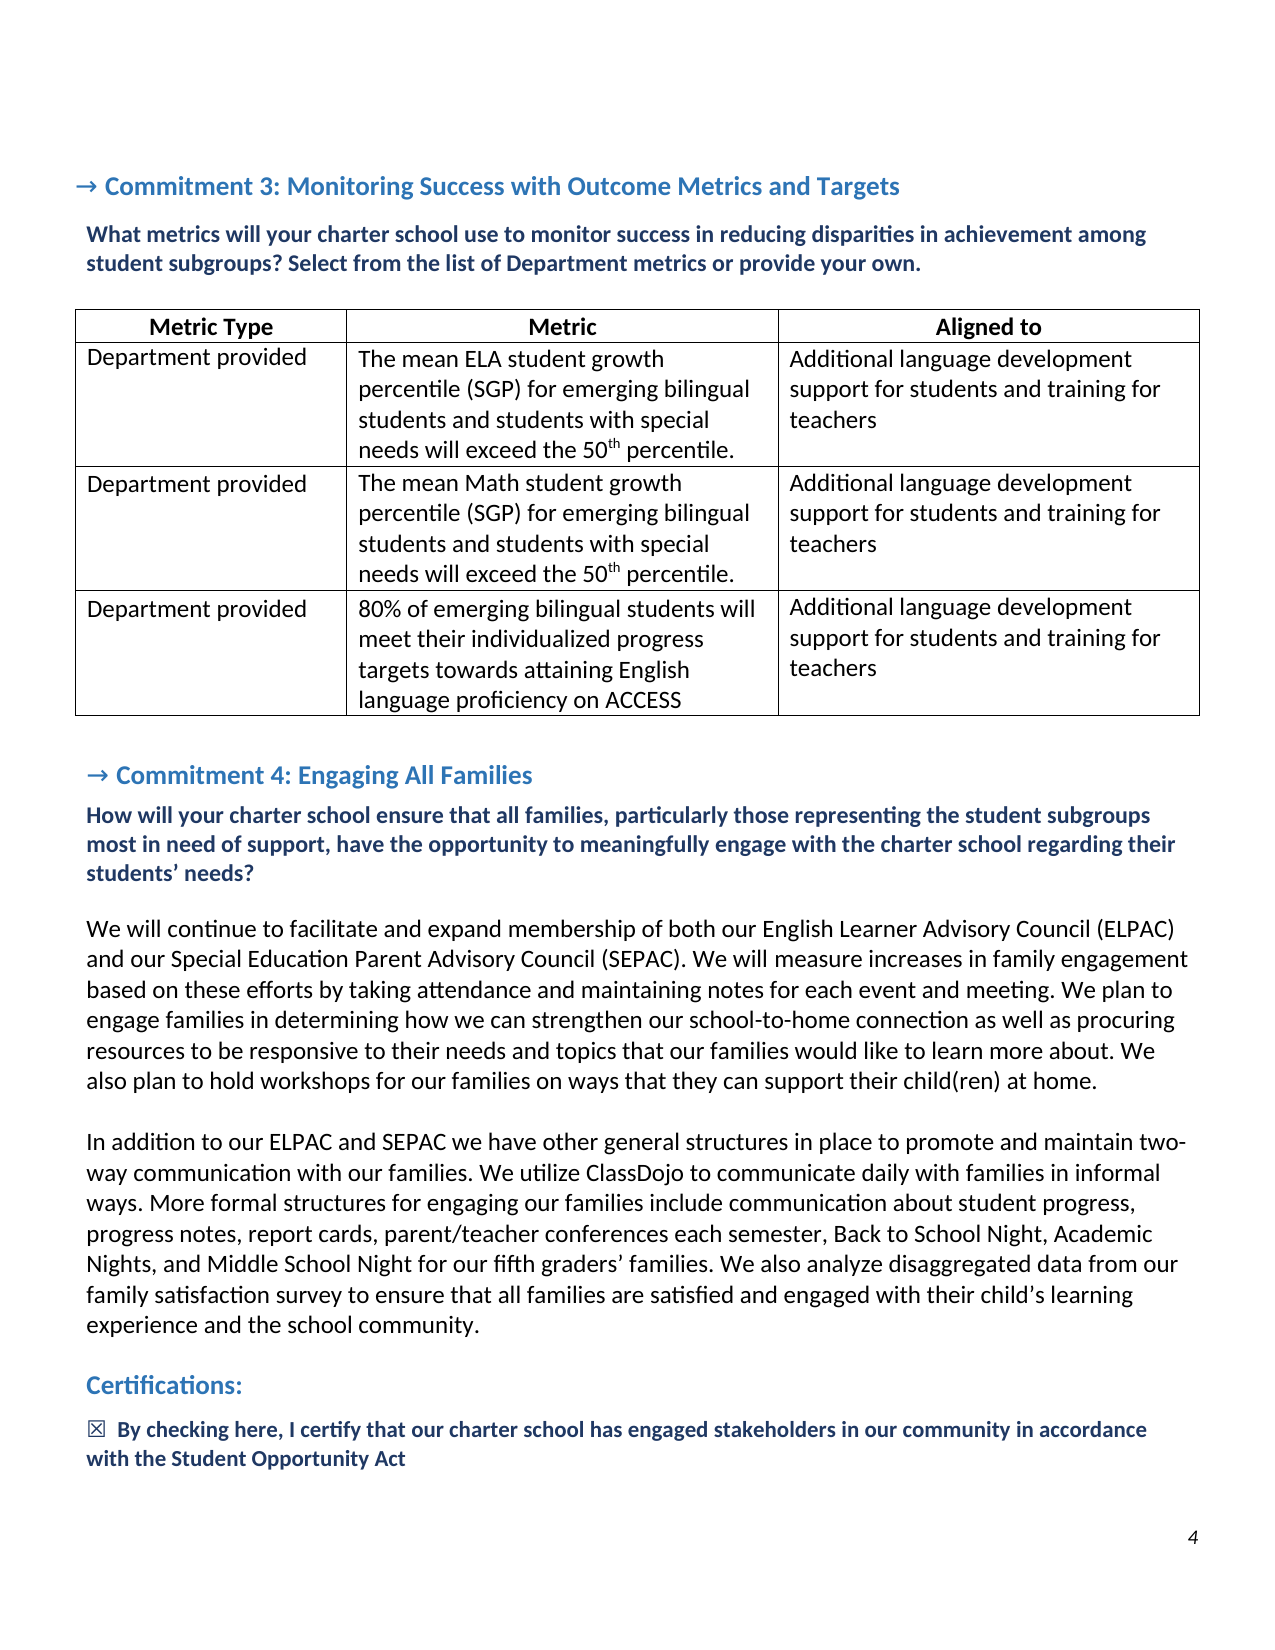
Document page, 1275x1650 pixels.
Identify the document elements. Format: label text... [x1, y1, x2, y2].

text Certifications: [86, 1368, 1200, 1401]
table_cell The mean ELA student growth percentile (SGP) for emerging bilingual students and students with special needs will exceed the 50th percentile. [347, 343, 778, 466]
text By checking here, I certify that our charter school has engaged stakeholders in our community in accordance with the Student Opportunity Act [86, 1413, 1151, 1472]
table_cell Additional language development support for students and training for teachers [779, 343, 1199, 466]
text In addition to our ELPAC and SEPAC we have other general structures in place to promote and maintain two-way communication with our families. We utilize ClassDojo to communicate daily with families in informal ways. More formal structures for engaging our families include communication about student progress, progress notes, report cards, parent/teacher conferences each semester, Back to School Night, Academic Nights, and Middle School Night for our fifth graders’ families. We also analyze disaggregated data from our family satisfaction survey to ensure that all families are satisfied and engaged with their child’s learning experience and the school community. [86, 1127, 1200, 1340]
text We will continue to facilitate and expand membership of both our English Learner Advisory Council (ELPAC) and our Special Education Parent Advisory Council (SEPAC). We will measure increases in family engagement based on these efforts by taking attendance and maintaining notes for each event and meeting. We plan to engage families in determining how we can strengthen our school-to-home connection as well as procuring resources to be responsive to their needs and topics that our families would like to learn more about. We also plan to hold workshops for our families on ways that they can support their child(ren) at home. [86, 913, 1200, 1096]
table_cell 80% of emerging bilingual students will meet their individualized progress targets towards attaining English language proficiency on ACCESS [347, 591, 778, 715]
text → Commitment 3: Monitoring Success with Outcome Metrics and Targets [75, 167, 1200, 203]
text → Commitment 4: Engaging All Families [86, 755, 1200, 792]
table_cell Additional language development support for students and training for teachers [779, 467, 1199, 590]
table_header Metric Type [76, 310, 346, 342]
table_cell The mean Math student growth percentile (SGP) for emerging bilingual students and students with special needs will exceed the 50th percentile. [347, 467, 778, 590]
table_cell Department provided [76, 591, 346, 715]
text What metrics will your charter school use to monitor success in reducing disparities in achievement among student subgroups? Select from the list of Department metrics or provide your own. [86, 219, 1163, 277]
table_cell Additional language development support for students and training for teachers [779, 591, 1199, 715]
table_cell Department provided [76, 343, 346, 466]
table_header Aligned to [779, 310, 1199, 342]
table_header Metric [347, 310, 778, 342]
text How will your charter school ensure that all families, particularly those representing the student subgroups most in need of support, have the opportunity to meaningfully engage with the charter school regarding their students’ needs? [86, 800, 1177, 887]
table_cell Department provided [76, 467, 346, 590]
